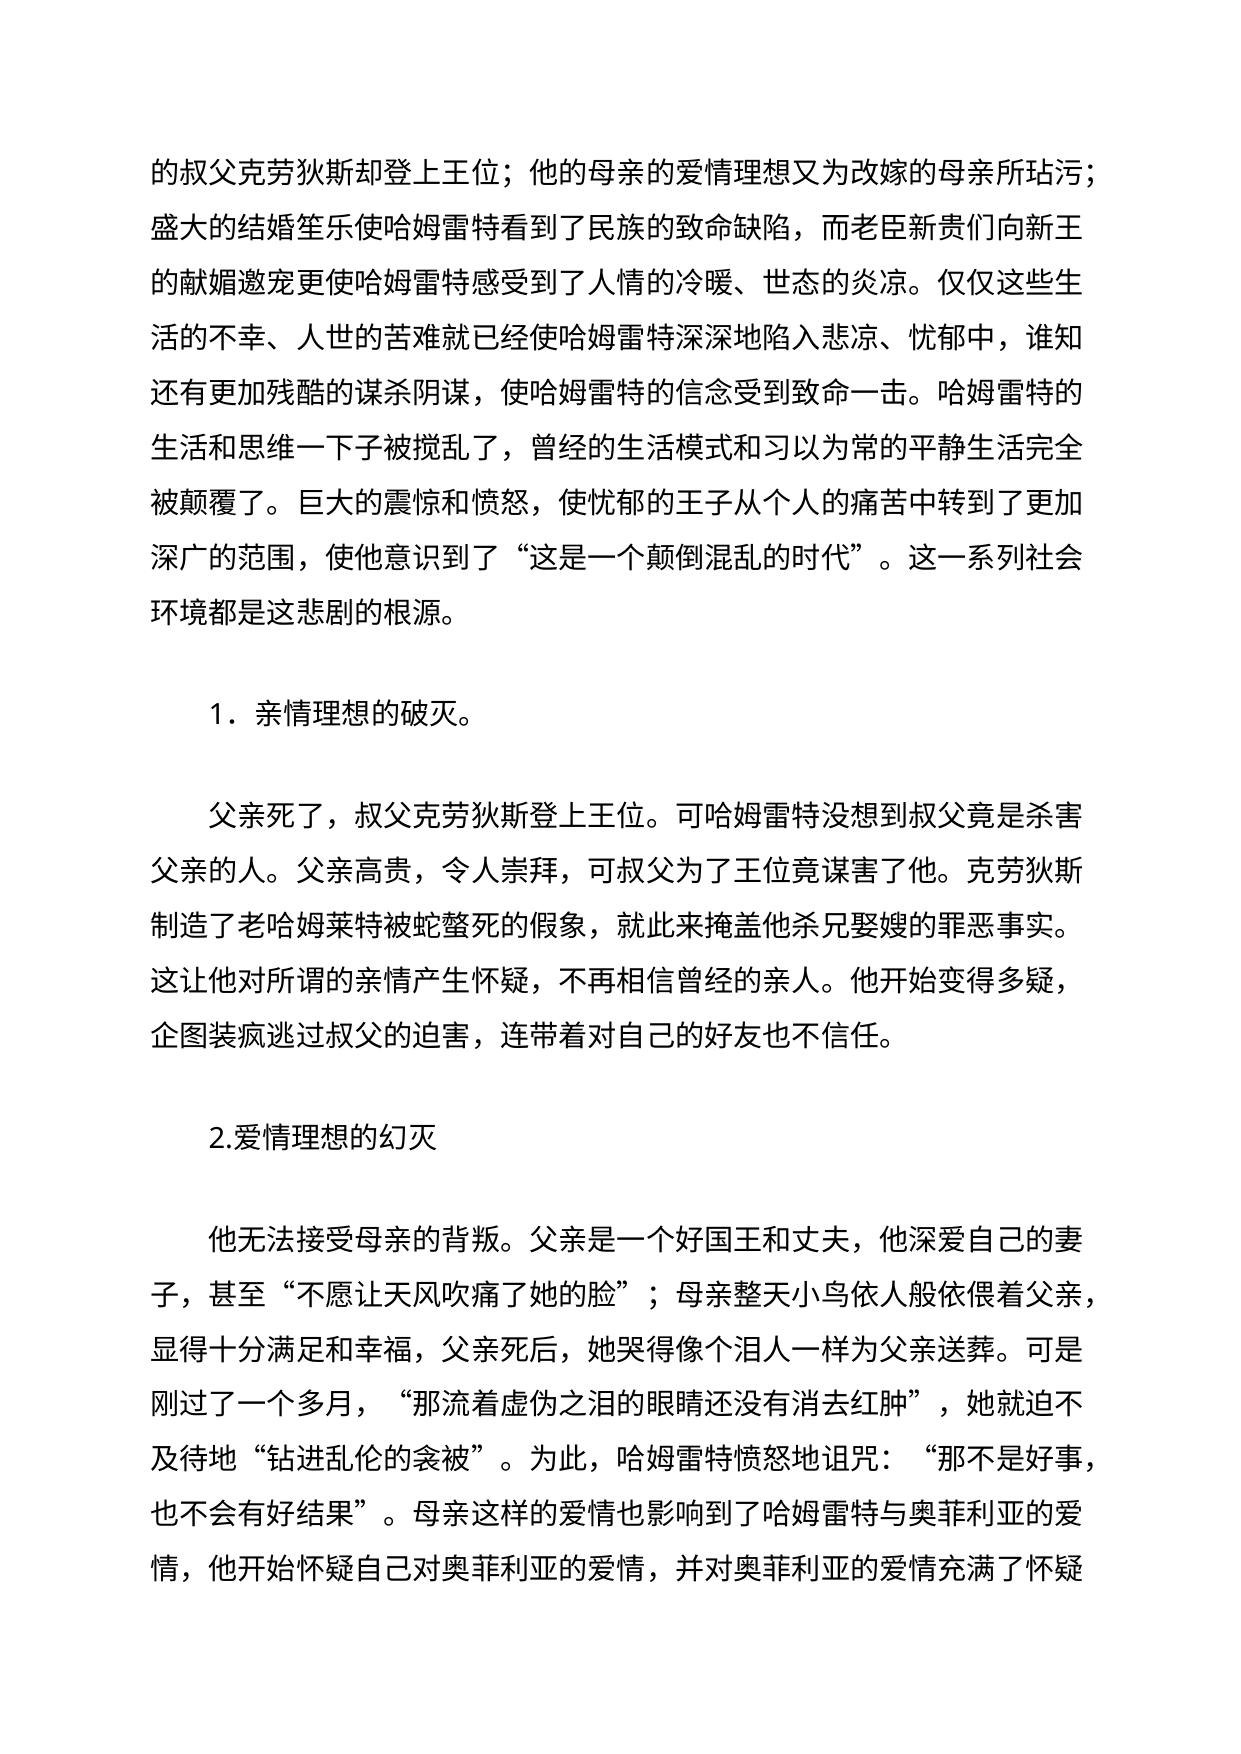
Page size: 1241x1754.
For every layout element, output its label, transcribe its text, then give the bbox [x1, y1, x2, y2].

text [150, 150, 1090, 631]
text 父亲死了，叔父克劳狄斯登上王位。可哈姆雷特没想到叔父竟是杀害父亲的人。父亲高贵，令人崇拜，可叔父为了王位竟谋害了他。克劳狄斯制造了老哈姆莱特被蛇螫死的假象，就此来掩盖他杀兄娶嫂的罪恶事实。这让他对所谓的亲情产生怀疑，不再相信曾经的亲人。他开始变得多疑，企图装疯逃过叔父的迫害，连带着对自己的好友也不信任。 [150, 793, 1090, 1055]
text 1．亲情理想的破灭。 [150, 691, 1090, 733]
text 2.爱情理想的幻灭 [150, 1114, 1090, 1157]
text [150, 1216, 1090, 1588]
